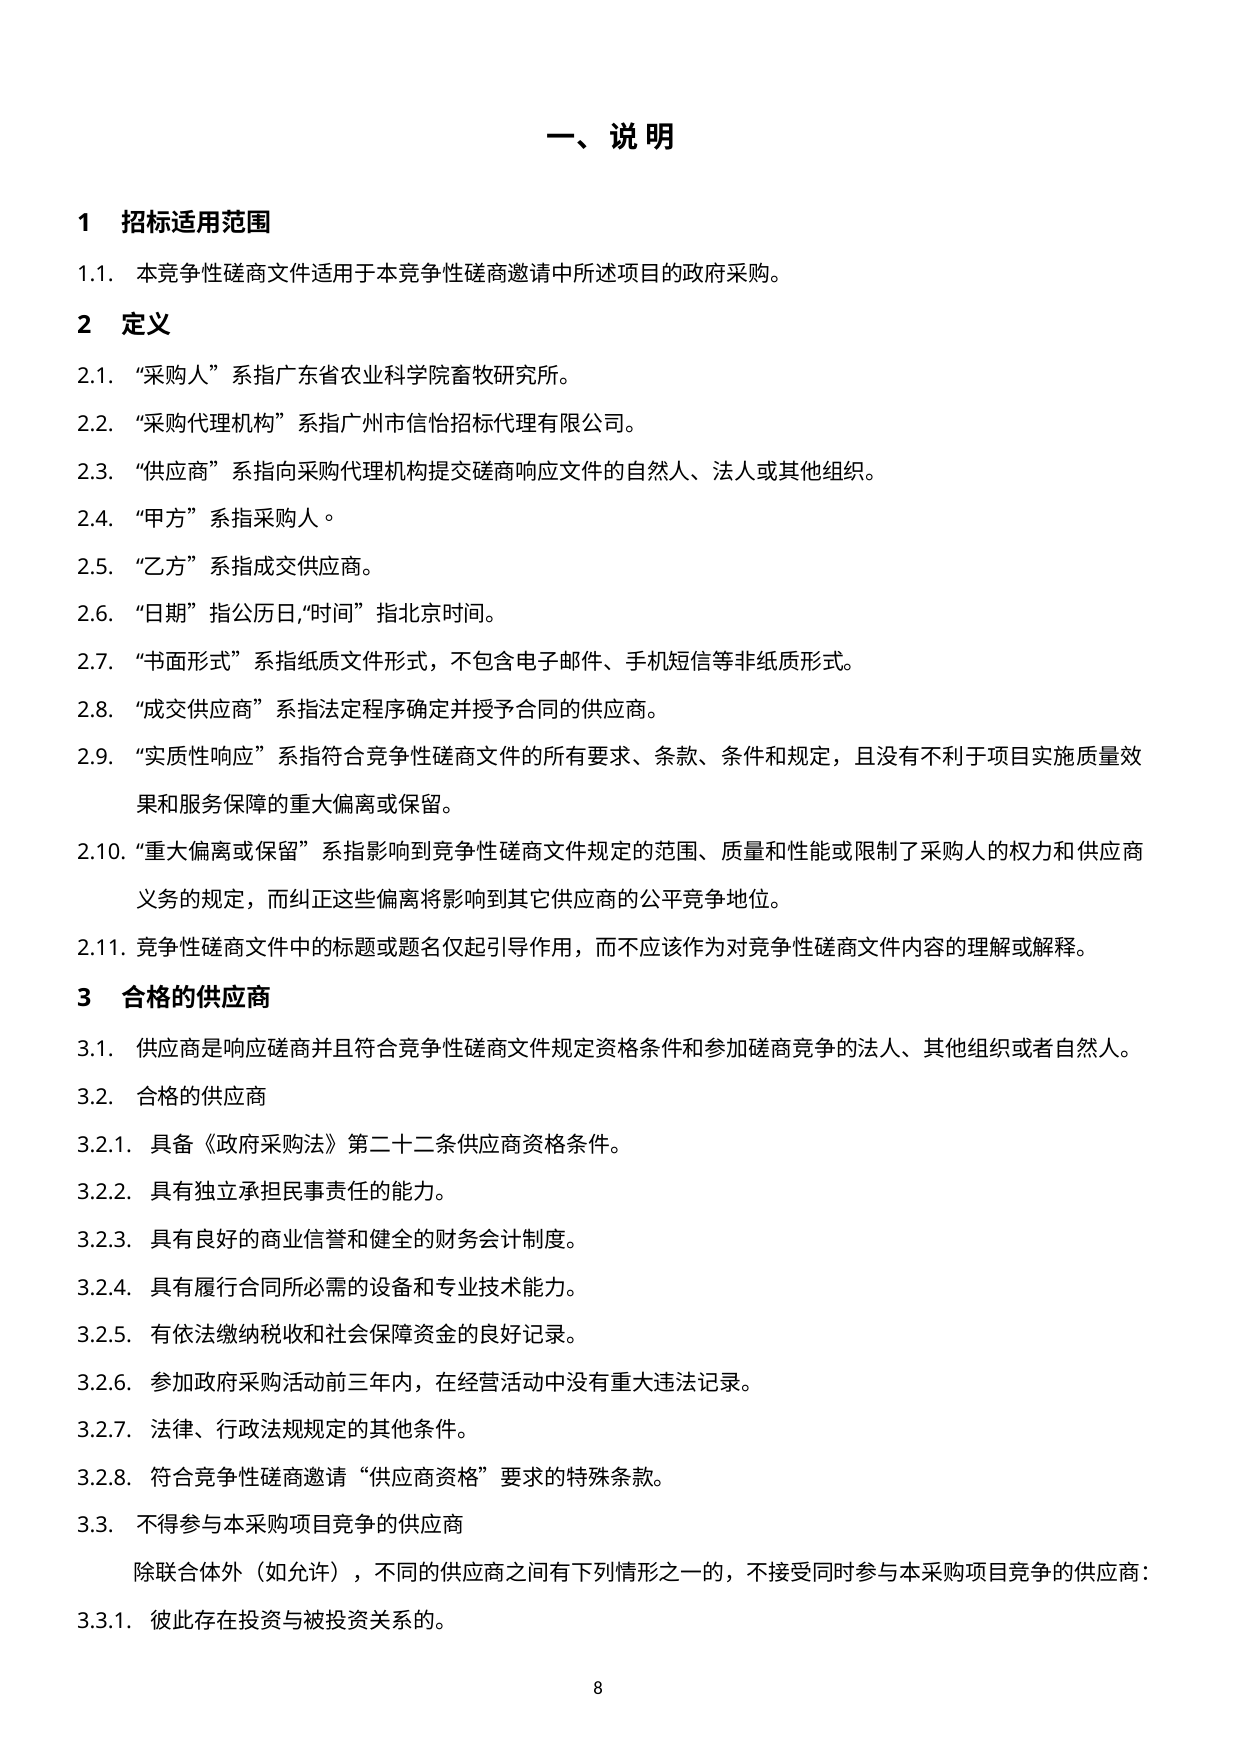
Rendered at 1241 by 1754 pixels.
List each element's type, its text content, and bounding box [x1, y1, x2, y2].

list 具有履行合同所必需的设备和专业技术能力。 [77, 1269, 1144, 1301]
list 合格的供应商 [77, 977, 1144, 1013]
list 参加政府采购活动前三年内，在经营活动中没有重大违法记录。 [77, 1365, 1144, 1396]
list “重大偏离或保留”系指影响到竞争性磋商文件规定的范围、质量和性能或限制了采购人的权力和供应商义务的规定，而纠正这些偏离将影响到其它供应商的公平竞争地位。 [77, 834, 1144, 914]
list 本竞争性磋商文件适用于本竞争性磋商邀请中所述项目的政府采购。 [77, 256, 1144, 288]
list “供应商”系指向采购代理机构提交磋商响应文件的自然人、法人或其他组织。 [77, 454, 1144, 485]
list “采购人”系指广东省农业科学院畜牧研究所。 [77, 358, 1144, 390]
list “采购代理机构”系指广州市信怡招标代理有限公司。 [77, 406, 1144, 438]
list “成交供应商”系指法定程序确定并授予合同的供应商。 [77, 692, 1144, 723]
list 符合竞争性磋商邀请“供应商资格”要求的特殊条款。 [77, 1460, 1144, 1492]
list “乙方”系指成交供应商。 [77, 549, 1144, 581]
list 具备《政府采购法》第二十二条供应商资格条件。 [77, 1127, 1144, 1158]
list “日期”指公历日,“时间”指北京时间。 [77, 596, 1144, 628]
list 有依法缴纳税收和社会保障资金的良好记录。 [77, 1317, 1144, 1349]
list 定义 [77, 304, 1144, 340]
list 不得参与本采购项目竞争的供应商 [77, 1507, 1144, 1539]
list 招标适用范围 [77, 202, 1144, 238]
list 供应商是响应磋商并且符合竞争性磋商文件规定资格条件和参加磋商竞争的法人、其他组织或者自然人。 [77, 1031, 1144, 1063]
list 合格的供应商 [77, 1079, 1144, 1111]
list 具有独立承担民事责任的能力。 [77, 1174, 1144, 1206]
list “书面形式”系指纸质文件形式，不包含电子邮件、手机短信等非纸质形式。 [77, 644, 1144, 676]
list 法律、行政法规规定的其他条件。 [77, 1412, 1144, 1444]
list 彼此存在投资与被投资关系的。 [77, 1603, 1144, 1634]
list “甲方”系指采购人。 [77, 501, 1144, 533]
list 具有良好的商业信誉和健全的财务会计制度。 [77, 1222, 1144, 1254]
list 说 明 [77, 114, 1144, 156]
list 竞争性磋商文件中的标题或题名仅起引导作用，而不应该作为对竞争性磋商文件内容的理解或解释。 [77, 929, 1144, 961]
text 除联合体外（如允许），不同的供应商之间有下列情形之一的，不接受同时参与本采购项目竞争的供应商： [134, 1555, 1144, 1587]
list “实质性响应”系指符合竞争性磋商文件的所有要求、条款、条件和规定，且没有不利于项目实施质量效果和服务保障的重大偏离或保留。 [77, 739, 1144, 818]
